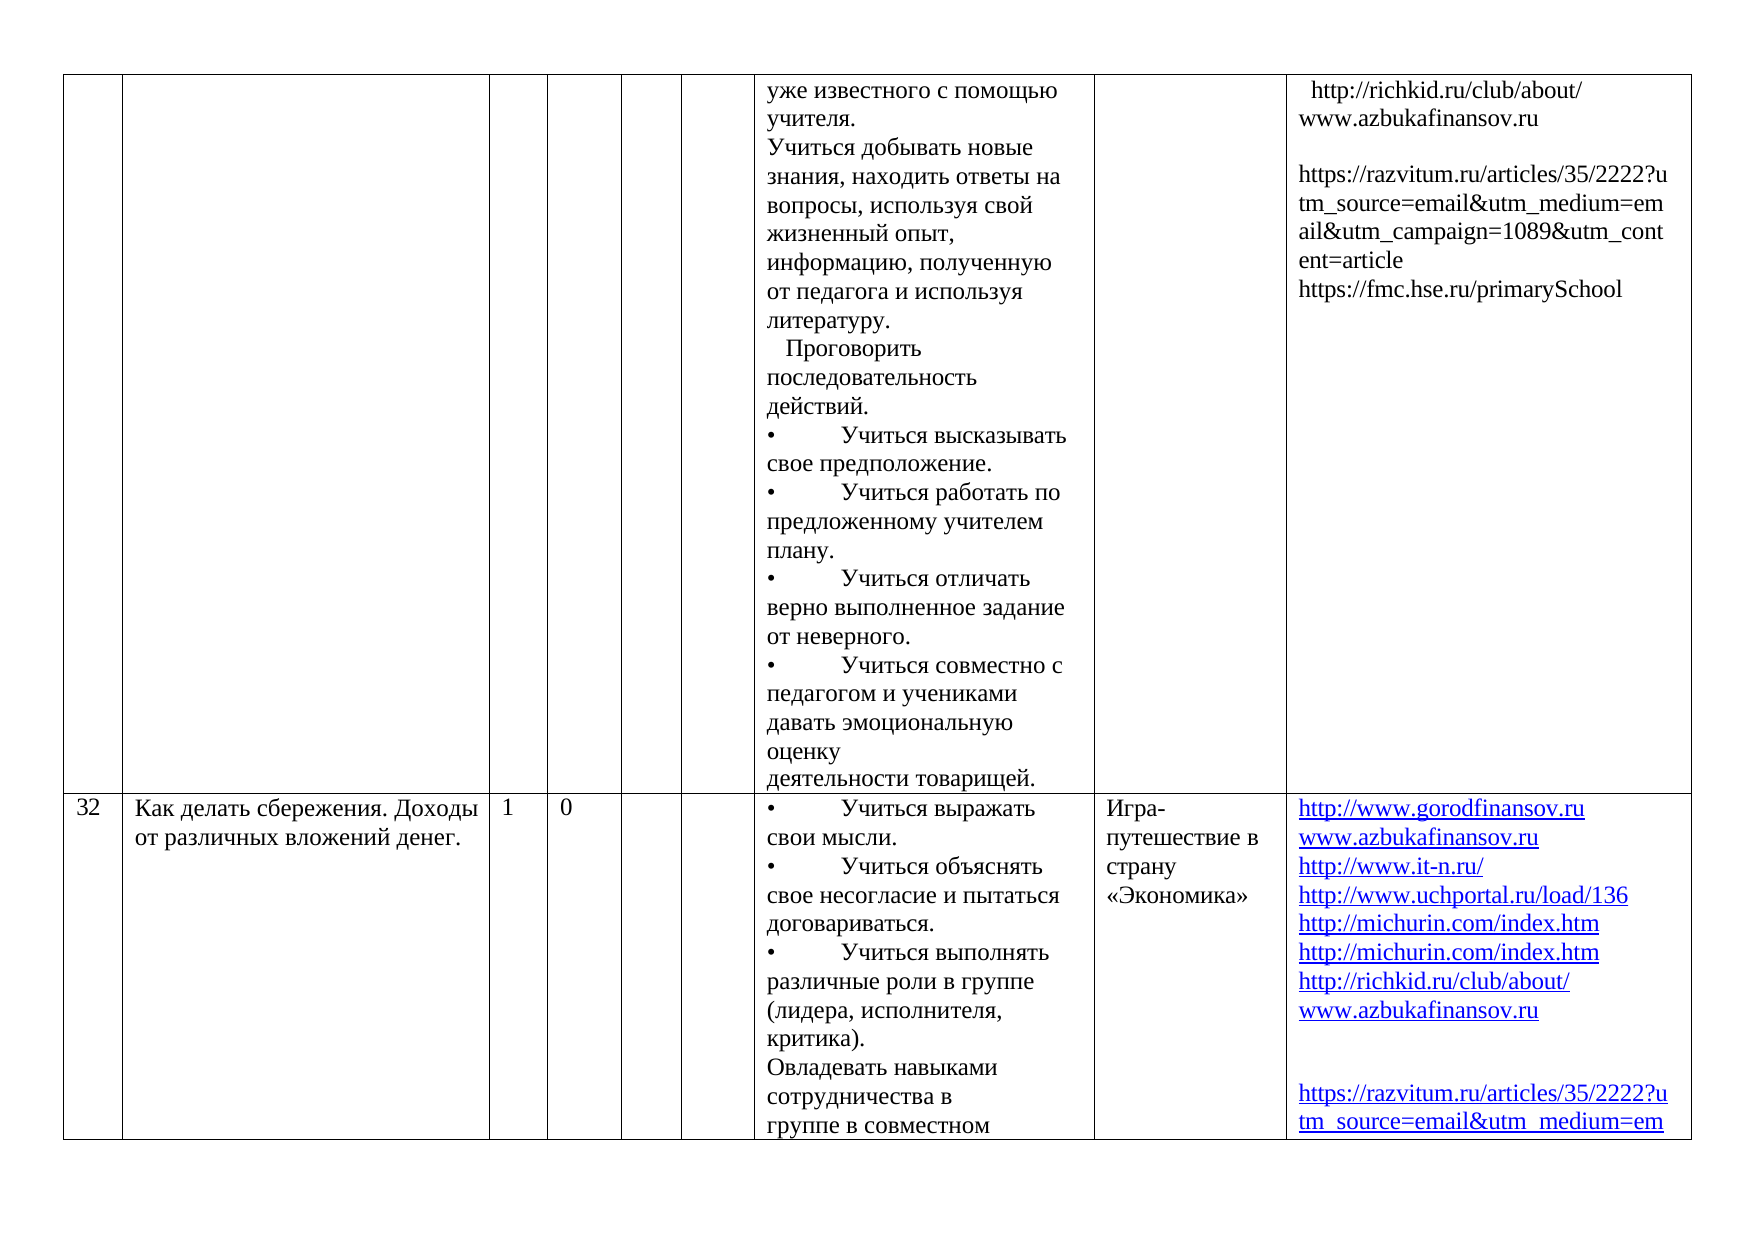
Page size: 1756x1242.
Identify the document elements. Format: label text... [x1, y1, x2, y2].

table_cell 1 [490, 794, 547, 1138]
table_header http://richkid.ru/club/about/ www.azbukafinansov.ru https://razvitum.ru/articles/35/2222?u tm_source=email&utm_medium=em ail&utm_campaign=1089&utm_cont ent=article https://fmc.hse.ru/primarySchool [1287, 75, 1691, 792]
table_cell Учиться выражать свои мысли. Учиться объяснять свое несогласие и пытаться договариваться. Учиться выполнять различные роли в группе (лидера, исполнителя, критика). Овладевать навыками сотрудничества в группе в совместном [755, 794, 1094, 1138]
table_cell [682, 794, 754, 1138]
table_cell 0 [548, 794, 621, 1138]
table_header [622, 75, 681, 792]
table_header уже известного с помощью учителя. Учиться добывать новые знания, находить ответы на вопросы, используя свой жизненный опыт, информацию, полученную от педагога и используя литературу. Проговорить последовательность действий. Учиться высказывать свое предположение. Учиться работать по предложенному учителем плану. Учиться отличать верно выполненное задание от неверного. Учиться совместно с педагогом и учениками давать эмоциональную оценку деятельности товарищей. [755, 75, 1094, 792]
table_header [123, 75, 489, 792]
table_cell [622, 794, 681, 1138]
table_cell http://www.gorodfinansov.ru www.azbukafinansov.ru http://www.it-n.ru/ http://www.uchportal.ru/load/136 http://michurin.com/index.htm http://michurin.com/index.htm http://richkid.ru/club/about/ www.azbukafinansov.ru https://razvitum.ru/articles/35/2222?u tm_source=email&utm_medium=em [1287, 794, 1691, 1138]
table_header [490, 75, 547, 792]
table_header [1095, 75, 1286, 792]
table_header [682, 75, 754, 792]
table_header [64, 75, 122, 792]
table_cell Как делать сбережения. Доходы от различных вложений денег. [123, 794, 489, 1138]
table_cell 32 [64, 794, 122, 1138]
table_header [548, 75, 621, 792]
table_cell Игра- путешествие в страну «Экономика» [1095, 794, 1286, 1138]
